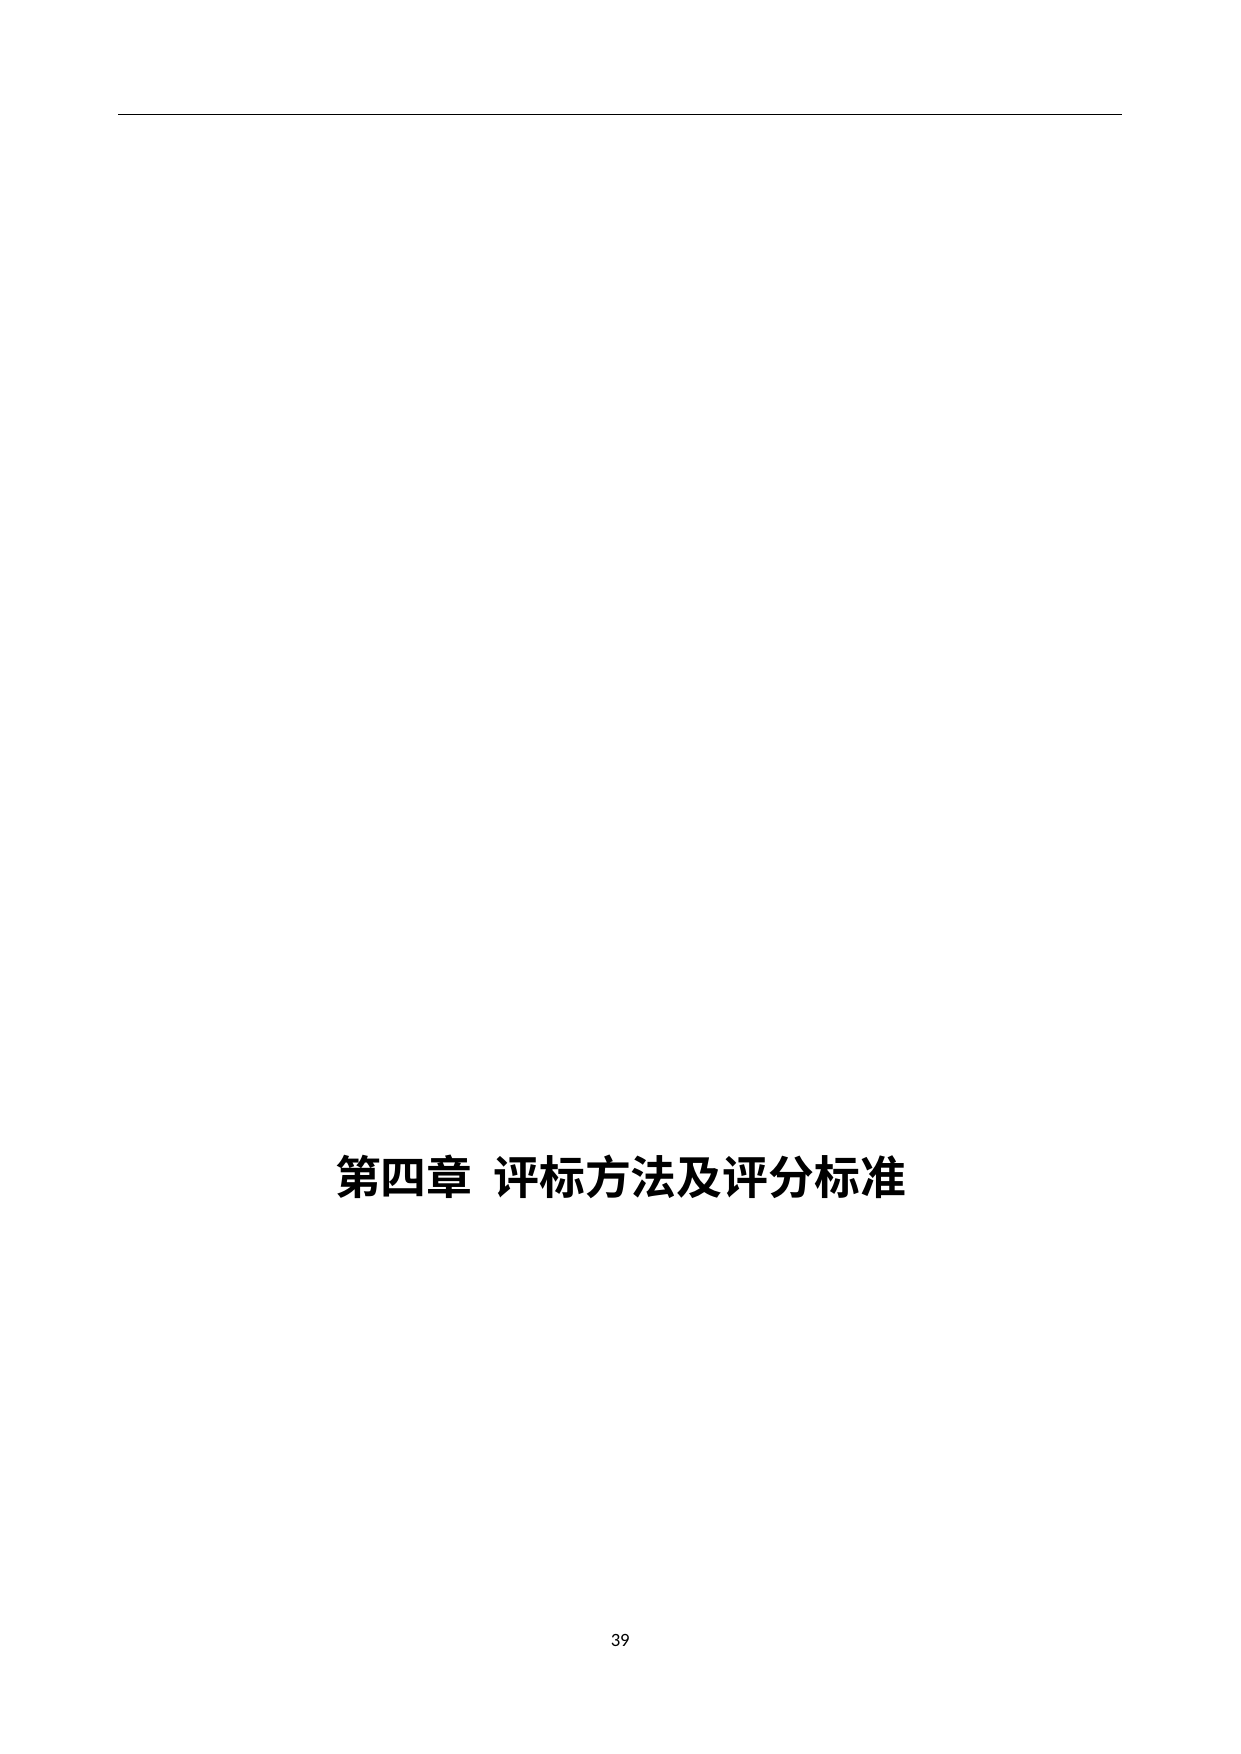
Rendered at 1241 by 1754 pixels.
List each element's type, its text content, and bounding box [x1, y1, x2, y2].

title 第四章 评标方法及评分标准 [118, 1125, 1122, 1223]
